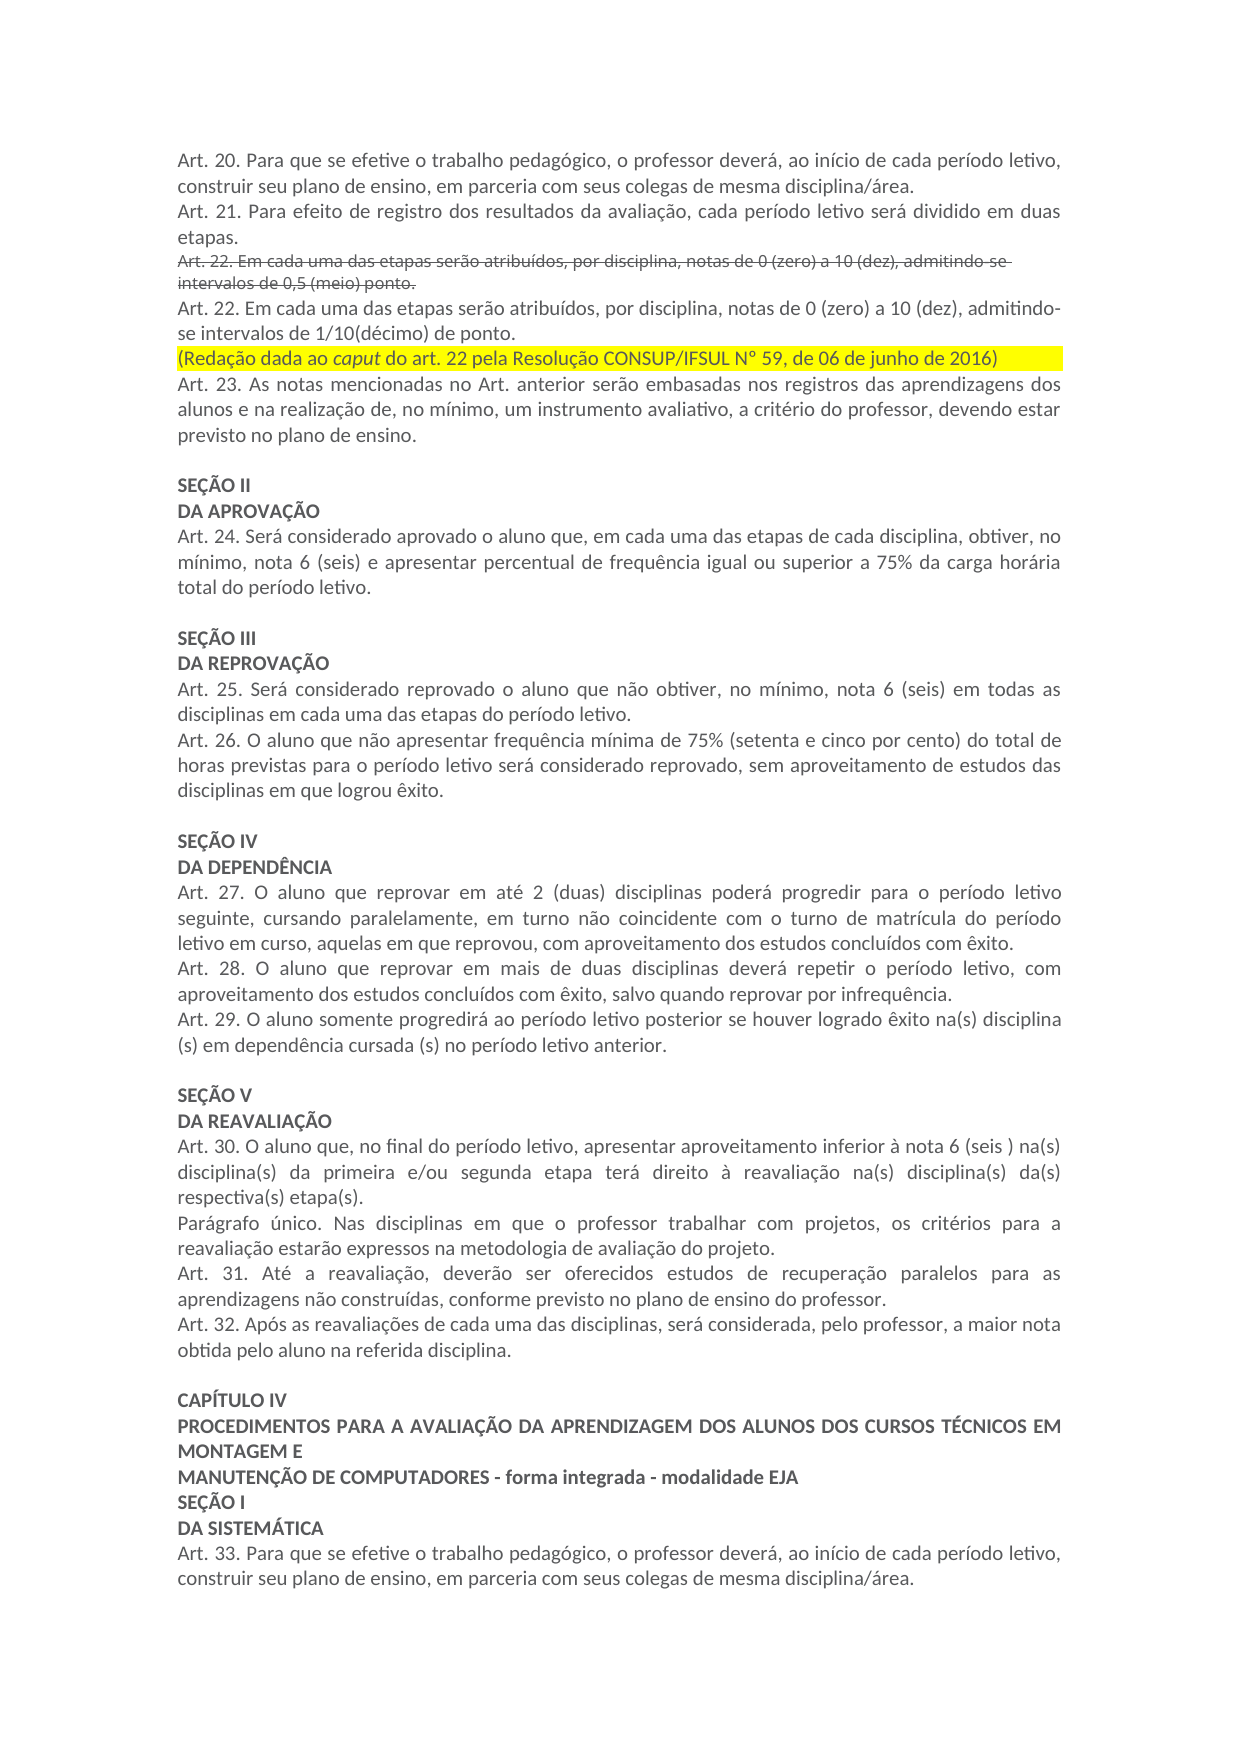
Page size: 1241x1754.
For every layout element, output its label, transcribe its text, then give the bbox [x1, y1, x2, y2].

text DA REAVALIAÇÃO [177, 1108, 1063, 1133]
text Art. 26. O aluno que não apresentar frequência mínima de 75% (setenta e cinco por cento) do total de horas previstas para o período letivo será considerado reprovado, sem aproveitamento de estudos das disciplinas em que logrou êxito. [177, 727, 1063, 803]
text Art. 30. O aluno que, no final do período letivo, apresentar aproveitamento inferior à nota 6 (seis ) na(s) disciplina(s) da primeira e/ou segunda etapa terá direito à reavaliação na(s) disciplina(s) da(s) respectiva(s) etapa(s). [177, 1133, 1063, 1210]
text Art. 28. O aluno que reprovar em mais de duas disciplinas deverá repetir o período letivo, com aproveitamento dos estudos concluídos com êxito, salvo quando reprovar por infrequência. [177, 956, 1063, 1006]
text Art. 33. Para que se efetive o trabalho pedagógico, o professor deverá, ao início de cada período letivo, construir seu plano de ensino, em parceria com seus colegas de mesma disciplina/área. [177, 1540, 1063, 1591]
text DA SISTEMÁTICA [177, 1515, 1063, 1540]
text CAPÍTULO IV [177, 1388, 1063, 1413]
text Art. 24. Será considerado aprovado o aluno que, em cada uma das etapas de cada disciplina, obtiver, no mínimo, nota 6 (seis) e apresentar percentual de frequência igual ou superior a 75% da carga horária total do período letivo. [177, 523, 1063, 600]
text Art. 32. Após as reavaliações de cada uma das disciplinas, será considerada, pelo professor, a maior nota obtida pelo aluno na referida disciplina. [177, 1311, 1063, 1362]
text SEÇÃO II [177, 473, 1063, 498]
text DA APROVAÇÃO [177, 498, 1063, 523]
text Art. 23. As notas mencionadas no Art. anterior serão embasadas nos registros das aprendizagens dos alunos e na realização de, no mínimo, um instrumento avaliativo, a critério do professor, devendo estar previsto no plano de ensino. [177, 371, 1063, 447]
text SEÇÃO IV [177, 828, 1063, 854]
text SEÇÃO V [177, 1083, 1063, 1108]
text Art. 21. Para efeito de registro dos resultados da avaliação, cada período letivo será dividido em duas etapas. [177, 198, 1063, 249]
text Art. 22. Em cada uma das etapas serão atribuídos, por disciplina, notas de 0 (zero) a 10 (dez), admitindo-se intervalos de 0,5 (meio) ponto. [177, 249, 1063, 295]
text Art. 20. Para que se efetive o trabalho pedagógico, o professor deverá, ao início de cada período letivo, construir seu plano de ensino, em parceria com seus colegas de mesma disciplina/área. [177, 148, 1063, 198]
text SEÇÃO III [177, 625, 1063, 651]
text Parágrafo único. Nas disciplinas em que o professor trabalhar com projetos, os critérios para a reavaliação estarão expressos na metodologia de avaliação do projeto. [177, 1210, 1063, 1261]
text Art. 29. O aluno somente progredirá ao período letivo posterior se houver logrado êxito na(s) disciplina (s) em dependência cursada (s) no período letivo anterior. [177, 1006, 1063, 1057]
text DA DEPENDÊNCIA [177, 854, 1063, 879]
text SEÇÃO I [177, 1489, 1063, 1515]
text Art. 25. Será considerado reprovado o aluno que não obtiver, no mínimo, nota 6 (seis) em todas as disciplinas em cada uma das etapas do período letivo. [177, 676, 1063, 727]
text (Redação dada ao caput do art. 22 pela Resolução CONSUP/IFSUL Nº 59, de 06 de junho de 2016) [177, 346, 1063, 371]
text Art. 27. O aluno que reprovar em até 2 (duas) disciplinas poderá progredir para o período letivo seguinte, cursando paralelamente, em turno não coincidente com o turno de matrícula do período letivo em curso, aquelas em que reprovou, com aproveitamento dos estudos concluídos com êxito. [177, 879, 1063, 956]
text Art. 31. Até a reavaliação, deverão ser oferecidos estudos de recuperação paralelos para as aprendizagens não construídas, conforme previsto no plano de ensino do professor. [177, 1261, 1063, 1311]
text DA REPROVAÇÃO [177, 651, 1063, 676]
text Art. 22. Em cada uma das etapas serão atribuídos, por disciplina, notas de 0 (zero) a 10 (dez), admitindo-se intervalos de 1/10(décimo) de ponto. [177, 295, 1063, 346]
text PROCEDIMENTOS PARA A AVALIAÇÃO DA APRENDIZAGEM DOS ALUNOS DOS CURSOS TÉCNICOS EM MONTAGEM E [177, 1413, 1063, 1464]
text MANUTENÇÃO DE COMPUTADORES - forma integrada - modalidade EJA [177, 1464, 1063, 1489]
